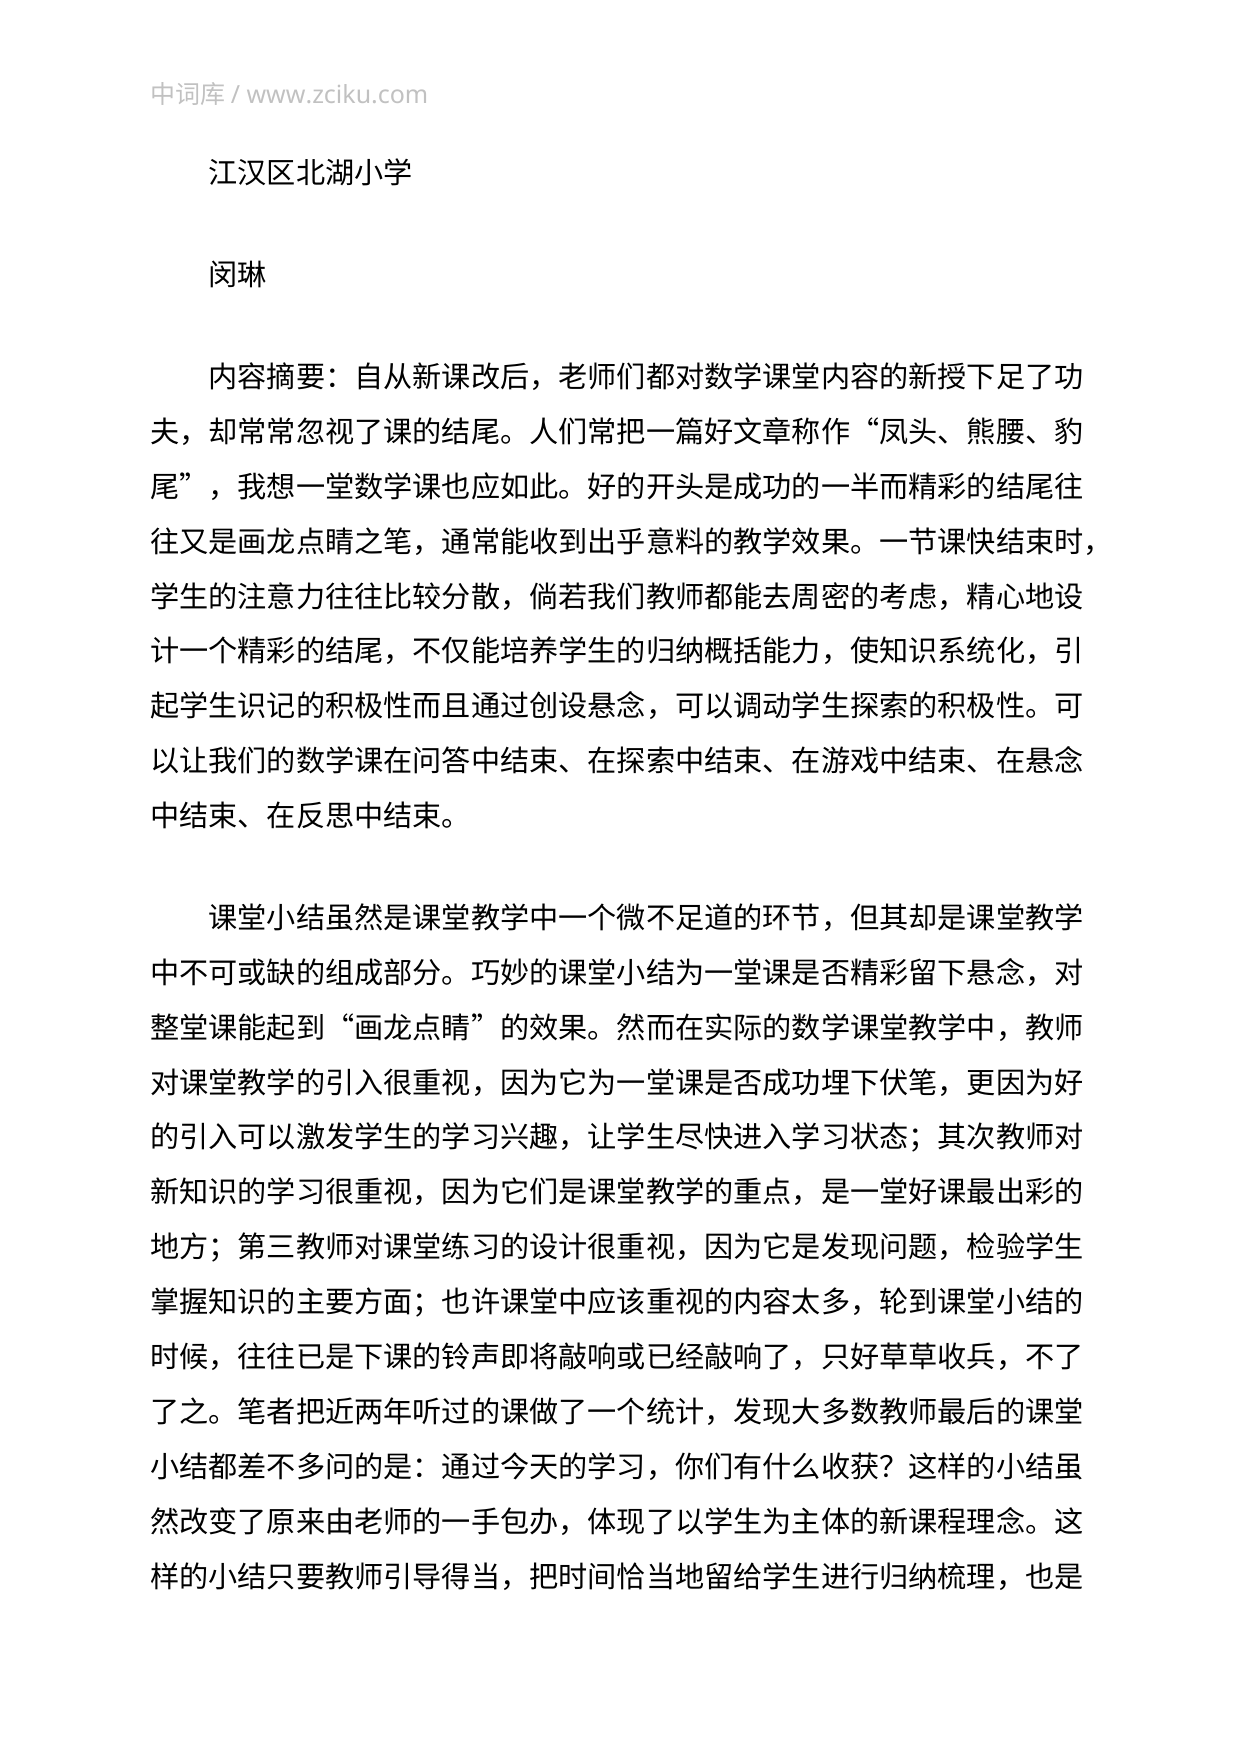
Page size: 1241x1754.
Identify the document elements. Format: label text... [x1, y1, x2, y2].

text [150, 894, 1090, 1596]
text 内容摘要：自从新课改后，老师们都对数学课堂内容的新授下足了功夫，却常常忽视了课的结尾。人们常把一篇好文章称作“凤头、熊腰、豹尾”，我想一堂数学课也应如此。好的开头是成功的一半而精彩的结尾往往又是画龙点睛之笔，通常能收到出乎意料的教学效果。一节课快结束时，学生的注意力往往比较分散，倘若我们教师都能去周密的考虑，精心地设计一个精彩的结尾，不仅能培养学生的归纳概括能力，使知识系统化，引起学生识记的积极性而且通过创设悬念，可以调动学生探索的积极性。可以让我们的数学课在问答中结束、在探索中结束、在游戏中结束、在悬念中结束、在反思中结束。 [150, 353, 1090, 835]
text 江汉区北湖小学 [150, 150, 1090, 192]
text 闵琳 [150, 252, 1090, 294]
